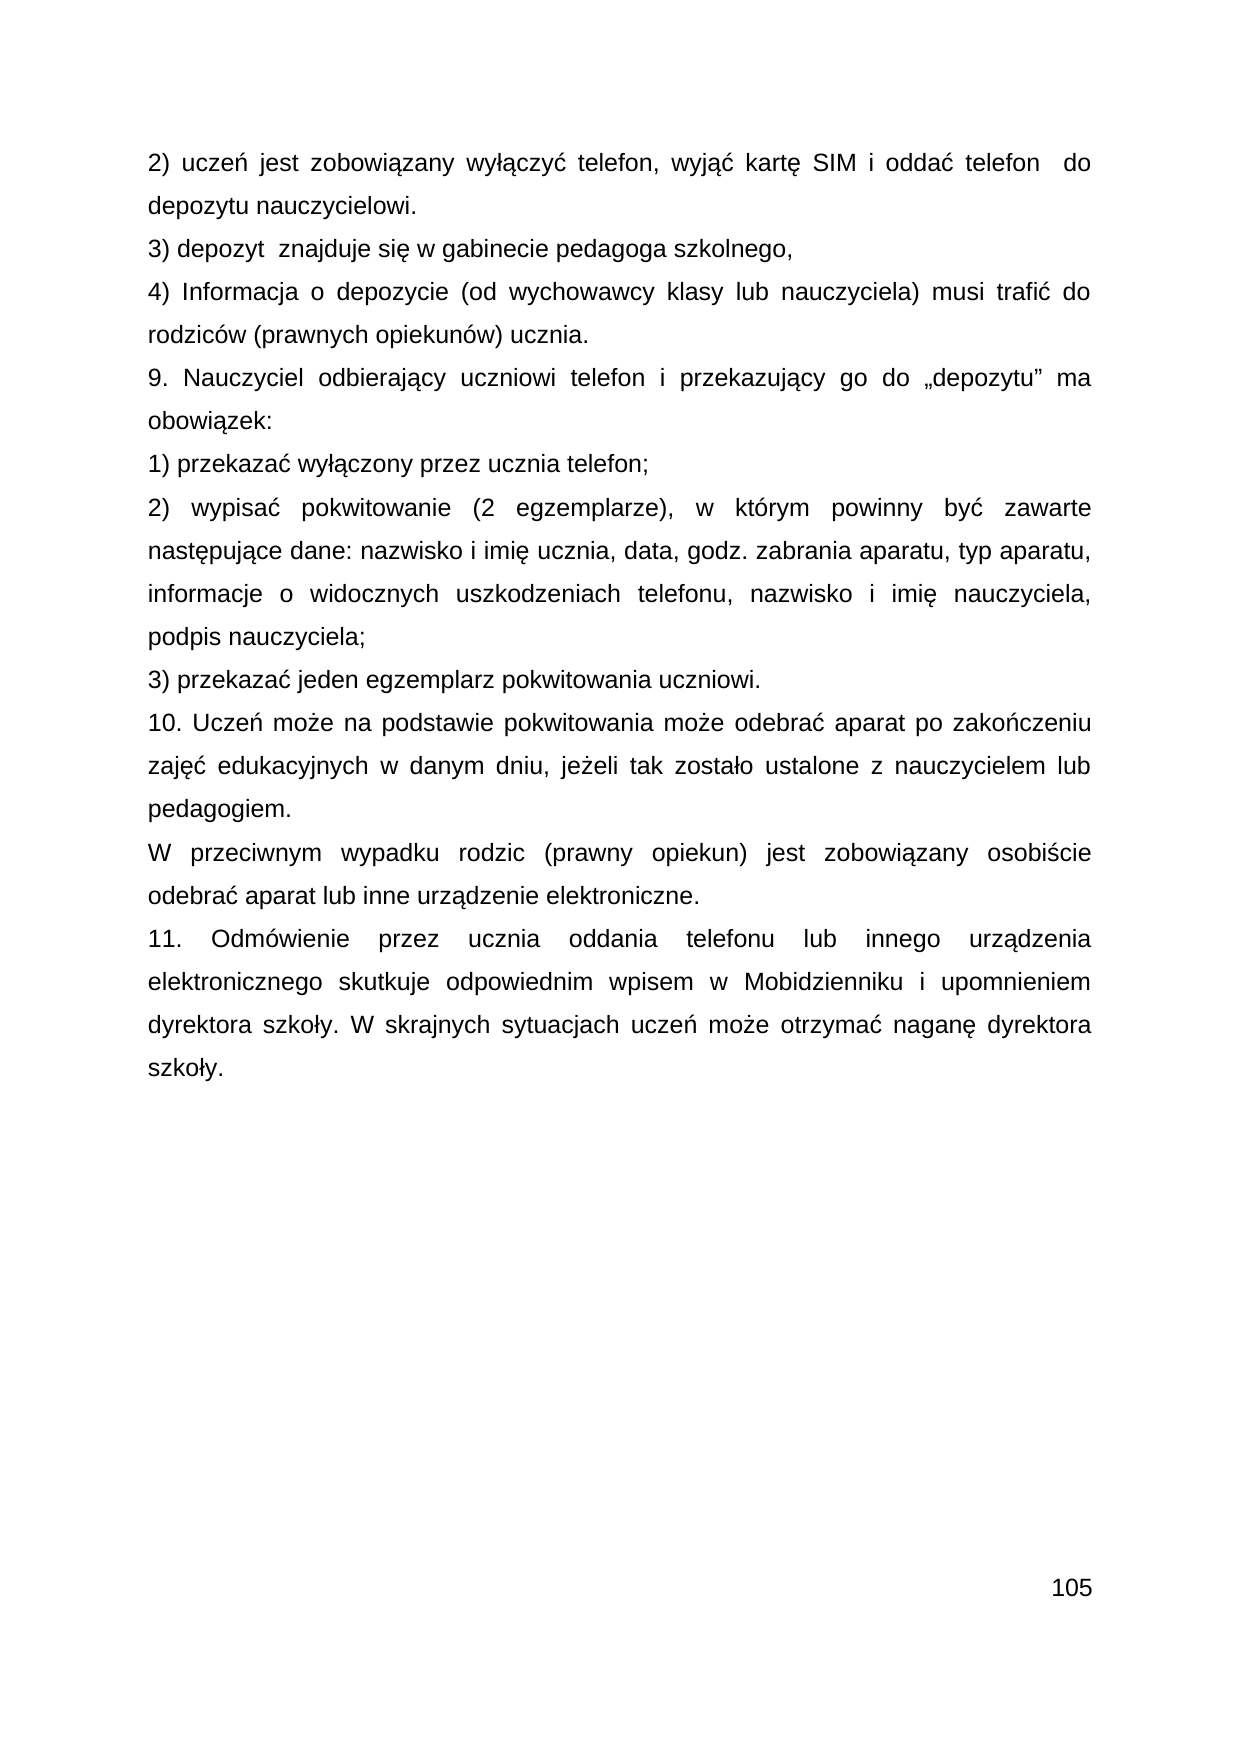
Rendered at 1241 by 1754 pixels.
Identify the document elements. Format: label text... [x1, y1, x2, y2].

text 3) depozyt znajduje się w gabinecie pedagoga szkolnego, [148, 234, 1093, 263]
text W przeciwnym wypadku rodzic (prawny opiekun) jest zobowiązany osobiście odebrać aparat lub inne urządzenie elektroniczne. [148, 838, 1093, 909]
text 3) przekazać jeden egzemplarz pokwitowania uczniowi. [148, 665, 1093, 694]
text 10. Uczeń może na podstawie pokwitowania może odebrać aparat po zakończeniu zajęć edukacyjnych w danym dniu, jeżeli tak zostało ustalone z nauczycielem lub pedagogiem. [148, 708, 1093, 823]
text 2) uczeń jest zobowiązany wyłączyć telefon, wyjąć kartę SIM i oddać telefon do depozytu nauczycielowi. [148, 148, 1093, 219]
text 11. Odmówienie przez ucznia oddania telefonu lub innego urządzenia elektronicznego skutkuje odpowiednim wpisem w Mobidzienniku i upomnieniem dyrektora szkoły. W skrajnych sytuacjach uczeń może otrzymać naganę dyrektora szkoły. [148, 924, 1093, 1082]
text 2) wypisać pokwitowanie (2 egzemplarze), w którym powinny być zawarte następujące dane: nazwisko i imię ucznia, data, godz. zabrania aparatu, typ aparatu, informacje o widocznych uszkodzeniach telefonu, nazwisko i imię nauczyciela, podpis nauczyciela; [148, 493, 1093, 651]
text 9. Nauczyciel odbierający uczniowi telefon i przekazujący go do „depozytu” ma obowiązek: [148, 363, 1093, 435]
text 1) przekazać wyłączony przez ucznia telefon; [148, 449, 1093, 478]
text 4) Informacja o depozycie (od wychowawcy klasy lub nauczyciela) musi trafić do rodziców (prawnych opiekunów) ucznia. [148, 277, 1093, 349]
